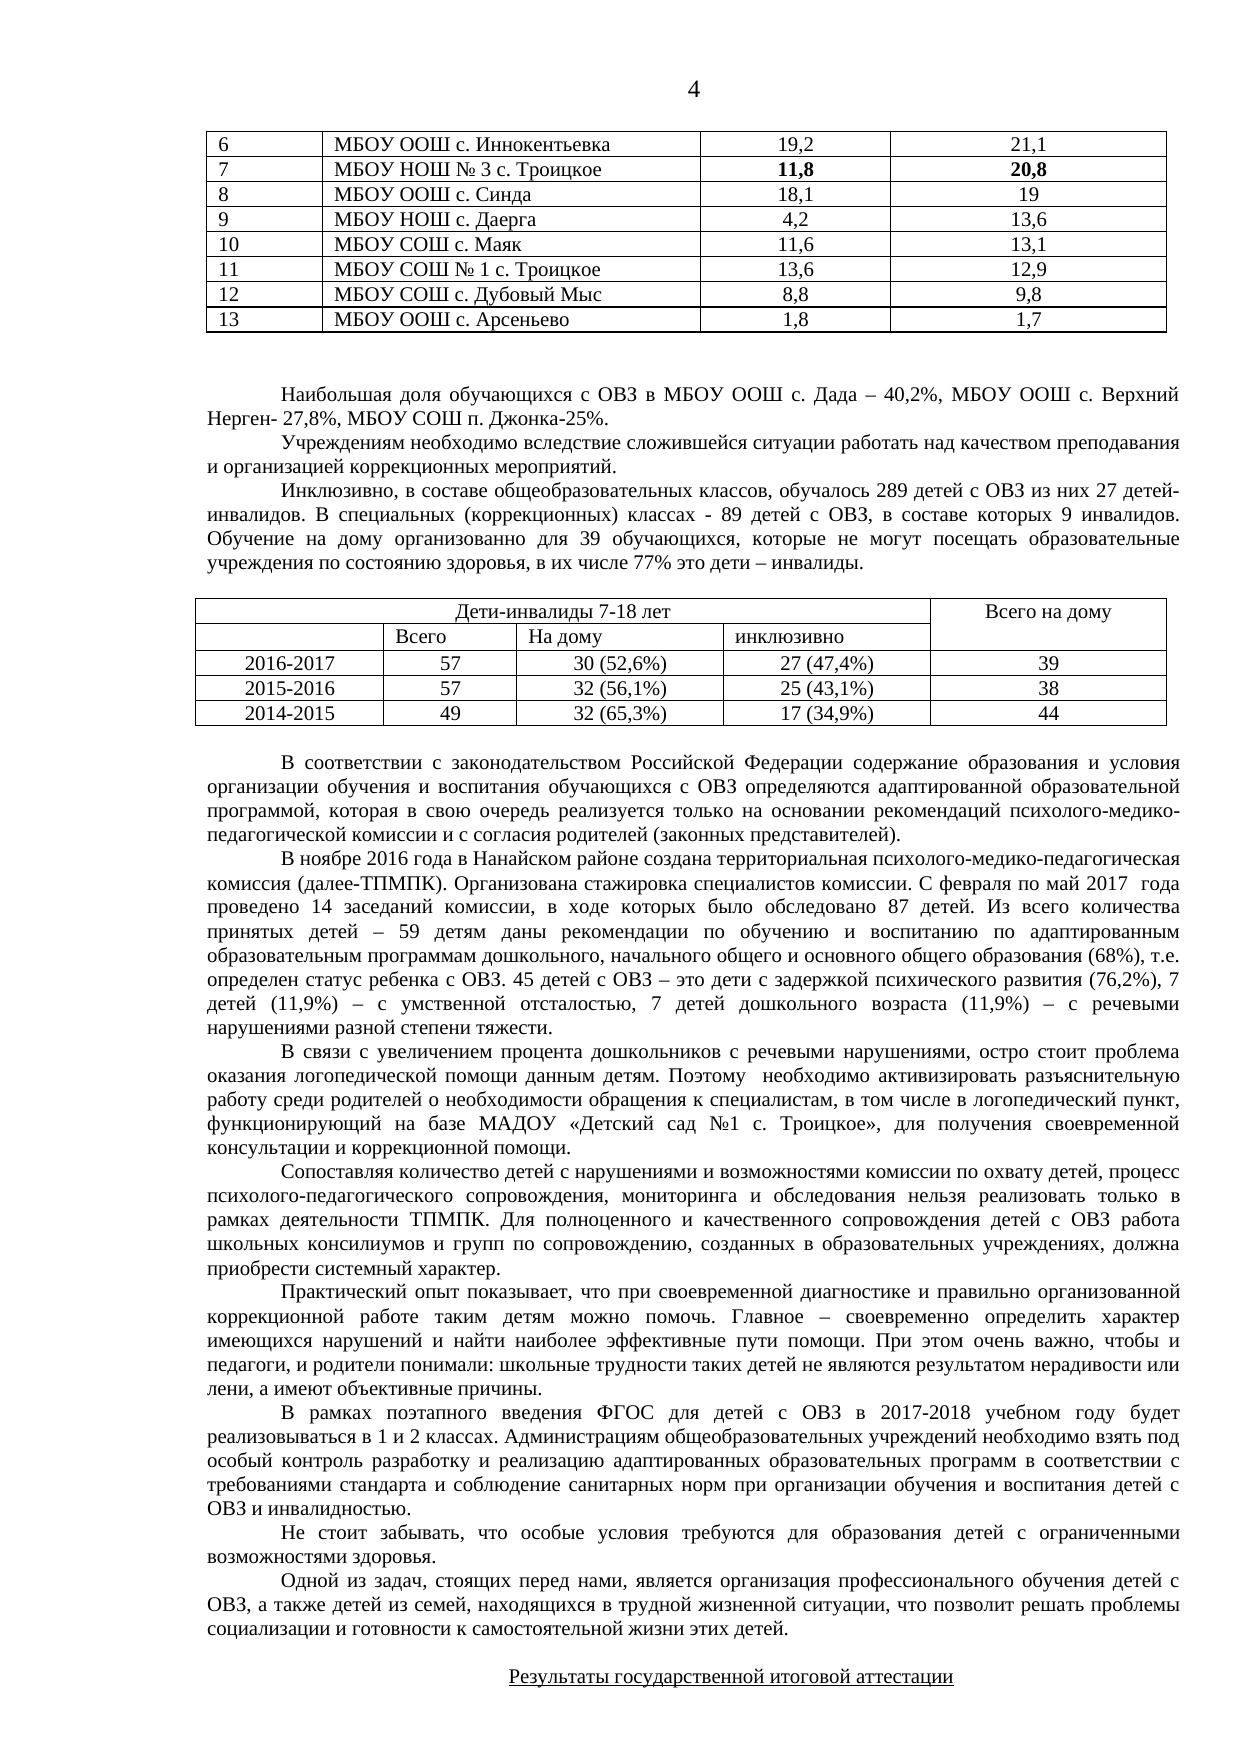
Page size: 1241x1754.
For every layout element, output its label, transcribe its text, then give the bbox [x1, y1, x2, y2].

table_cell 2015-2016 [196, 676, 383, 700]
table_cell МБОУ НОШ с. Даерга [323, 207, 700, 231]
table_cell Всего [384, 624, 516, 650]
table_cell 57 [384, 651, 516, 675]
table_cell 30 (52,6%) [517, 651, 723, 675]
table_cell МБОУ ООШ с. Иннокентьевка [323, 132, 700, 156]
table_cell 13 [207, 308, 322, 331]
table_cell [196, 624, 383, 650]
text Учреждениям необходимо вследствие сложившейся ситуации работать над качеством преподавания и организацией коррекционных мероприятий. [207, 430, 1181, 478]
text Не стоит забывать, что особые условия требуются для образования детей с ограниченными возможностями здоровья. [207, 1520, 1181, 1568]
text Практический опыт показывает, что при своевременной диагностике и правильно организованной коррекционной работе таким детям можно помочь. Главное – своевременно определить характер имеющихся нарушений и найти наиболее эффективные пути помощи. При этом очень важно, чтобы и педагоги, и родители понимали: школьные трудности таких детей не являются результатом нерадивости или лени, а имеют объективные причины. [207, 1279, 1181, 1400]
text Результаты государственной итоговой аттестации [207, 1664, 1181, 1688]
table_cell МБОУ НОШ № 3 с. Троицкое [323, 157, 700, 181]
text В соответствии с законодательством Российской Федерации содержание образования и условия организации обучения и воспитания обучающихся с ОВЗ определяются адаптированной образовательной программой, которая в свою очередь реализуется только на основании рекомендаций психолого-медико-педагогической комиссии и с согласия родителей (законных представителей). [207, 750, 1181, 846]
table_cell 20,8 [891, 157, 1166, 181]
text Наибольшая доля обучающихся с ОВЗ в МБОУ ООШ с. Дада – 40,2%, МБОУ ООШ с. Верхний Нерген- 27,8%, МБОУ СОШ п. Джонка-25%. [207, 382, 1181, 430]
table_cell 11 [207, 257, 322, 281]
table_cell 13,6 [701, 257, 890, 281]
table_cell 38 [931, 676, 1166, 700]
table_cell 49 [384, 701, 516, 725]
table_header Дети-инвалиды 7-18 лет [196, 599, 930, 623]
table_cell 57 [384, 676, 516, 700]
table_cell 39 [931, 651, 1166, 675]
table_cell 8 [207, 182, 322, 206]
table_cell 11,6 [701, 232, 890, 256]
table_cell 9,8 [891, 282, 1166, 306]
table_cell 8,8 [701, 282, 890, 306]
table_cell 2014-2015 [196, 701, 383, 725]
table_cell 1,8 [701, 308, 890, 331]
table_cell МБОУ СОШ с. Дубовый Мыс [323, 282, 700, 306]
text Одной из задач, стоящих перед нами, является организация профессионального обучения детей с ОВЗ, а также детей из семей, находящихся в трудной жизненной ситуации, что позволит решать проблемы социализации и готовности к самостоятельной жизни этих детей. [207, 1568, 1181, 1640]
table_cell МБОУ СОШ с. Маяк [323, 232, 700, 256]
table_cell 13,6 [891, 207, 1166, 231]
table_cell 25 (43,1%) [724, 676, 930, 700]
table_cell 1,7 [891, 308, 1166, 331]
table_header Всего на дому [931, 599, 1166, 650]
text В рамках поэтапного введения ФГОС для детей с ОВЗ в 2017-2018 учебном году будет реализовываться в 1 и 2 классах. Администрациям общеобразовательных учреждений необходимо взять под особый контроль разработку и реализацию адаптированных образовательных программ в соответствии с требованиями стандарта и соблюдение санитарных норм при организации обучения и воспитания детей с ОВЗ и инвалидностью. [207, 1400, 1181, 1520]
table_cell 18,1 [701, 182, 890, 206]
table_cell 6 [207, 132, 322, 156]
table_cell 12,9 [891, 257, 1166, 281]
table_cell МБОУ ООШ с. Арсеньево [323, 308, 700, 331]
table_cell 2016-2017 [196, 651, 383, 675]
table_cell 27 (47,4%) [724, 651, 930, 675]
text Инклюзивно, в составе общеобразовательных классов, обучалось 289 детей с ОВЗ из них 27 детей-инвалидов. В специальных (коррекционных) классах - 89 детей с ОВЗ, в составе которых 9 инвалидов. Обучение на дому организованно для 39 обучающихся, которые не могут посещать образовательные учреждения по состоянию здоровья, в их числе 77% это дети – инвалиды. [207, 478, 1181, 574]
table_cell На дому [517, 624, 723, 650]
table_cell инклюзивно [724, 624, 930, 650]
table_cell 13,1 [891, 232, 1166, 256]
table_cell 7 [207, 157, 322, 181]
table_cell 19,2 [701, 132, 890, 156]
table_cell 4,2 [701, 207, 890, 231]
table_cell 17 (34,9%) [724, 701, 930, 725]
table_cell 32 (56,1%) [517, 676, 723, 700]
table_cell 32 (65,3%) [517, 701, 723, 725]
table_cell 44 [931, 701, 1166, 725]
table_cell 11,8 [701, 157, 890, 181]
text Сопоставляя количество детей с нарушениями и возможностями комиссии по охвату детей, процесс психолого-педагогического сопровождения, мониторинга и обследования нельзя реализовать только в рамках деятельности ТПМПК. Для полноценного и качественного сопровождения детей с ОВЗ работа школьных консилиумов и групп по сопровождению, созданных в образовательных учреждениях, должна приобрести системный характер. [207, 1159, 1181, 1279]
table_cell 19 [891, 182, 1166, 206]
table_cell 10 [207, 232, 322, 256]
table_cell 21,1 [891, 132, 1166, 156]
table_cell 9 [207, 207, 322, 231]
table_cell МБОУ ООШ с. Синда [323, 182, 700, 206]
text В ноябре 2016 года в Нанайском районе создана территориальная психолого-медико-педагогическая комиссия (далее-ТПМПК). Организована стажировка специалистов комиссии. С февраля по май 2017 года проведено 14 заседаний комиссии, в ходе которых было обследовано 87 детей. Из всего количества принятых детей – 59 детям даны рекомендации по обучению и воспитанию по адаптированным образовательным программам дошкольного, начального общего и основного общего образования (68%), т.е. определен статус ребенка с ОВЗ. 45 детей с ОВЗ – это дети с задержкой психического развития (76,2%), 7 детей (11,9%) – с умственной отсталостью, 7 детей дошкольного возраста (11,9%) – с речевыми нарушениями разной степени тяжести. [207, 846, 1181, 1039]
table_cell МБОУ СОШ № 1 с. Троицкое [323, 257, 700, 281]
text В связи с увеличением процента дошкольников с речевыми нарушениями, остро стоит проблема оказания логопедической помощи данным детям. Поэтому необходимо активизировать разъяснительную работу среди родителей о необходимости обращения к специалистам, в том числе в логопедический пункт, функционирующий на базе МАДОУ «Детский сад №1 с. Троицкое», для получения своевременной консультации и коррекционной помощи. [207, 1039, 1181, 1159]
table_cell 12 [207, 282, 322, 306]
